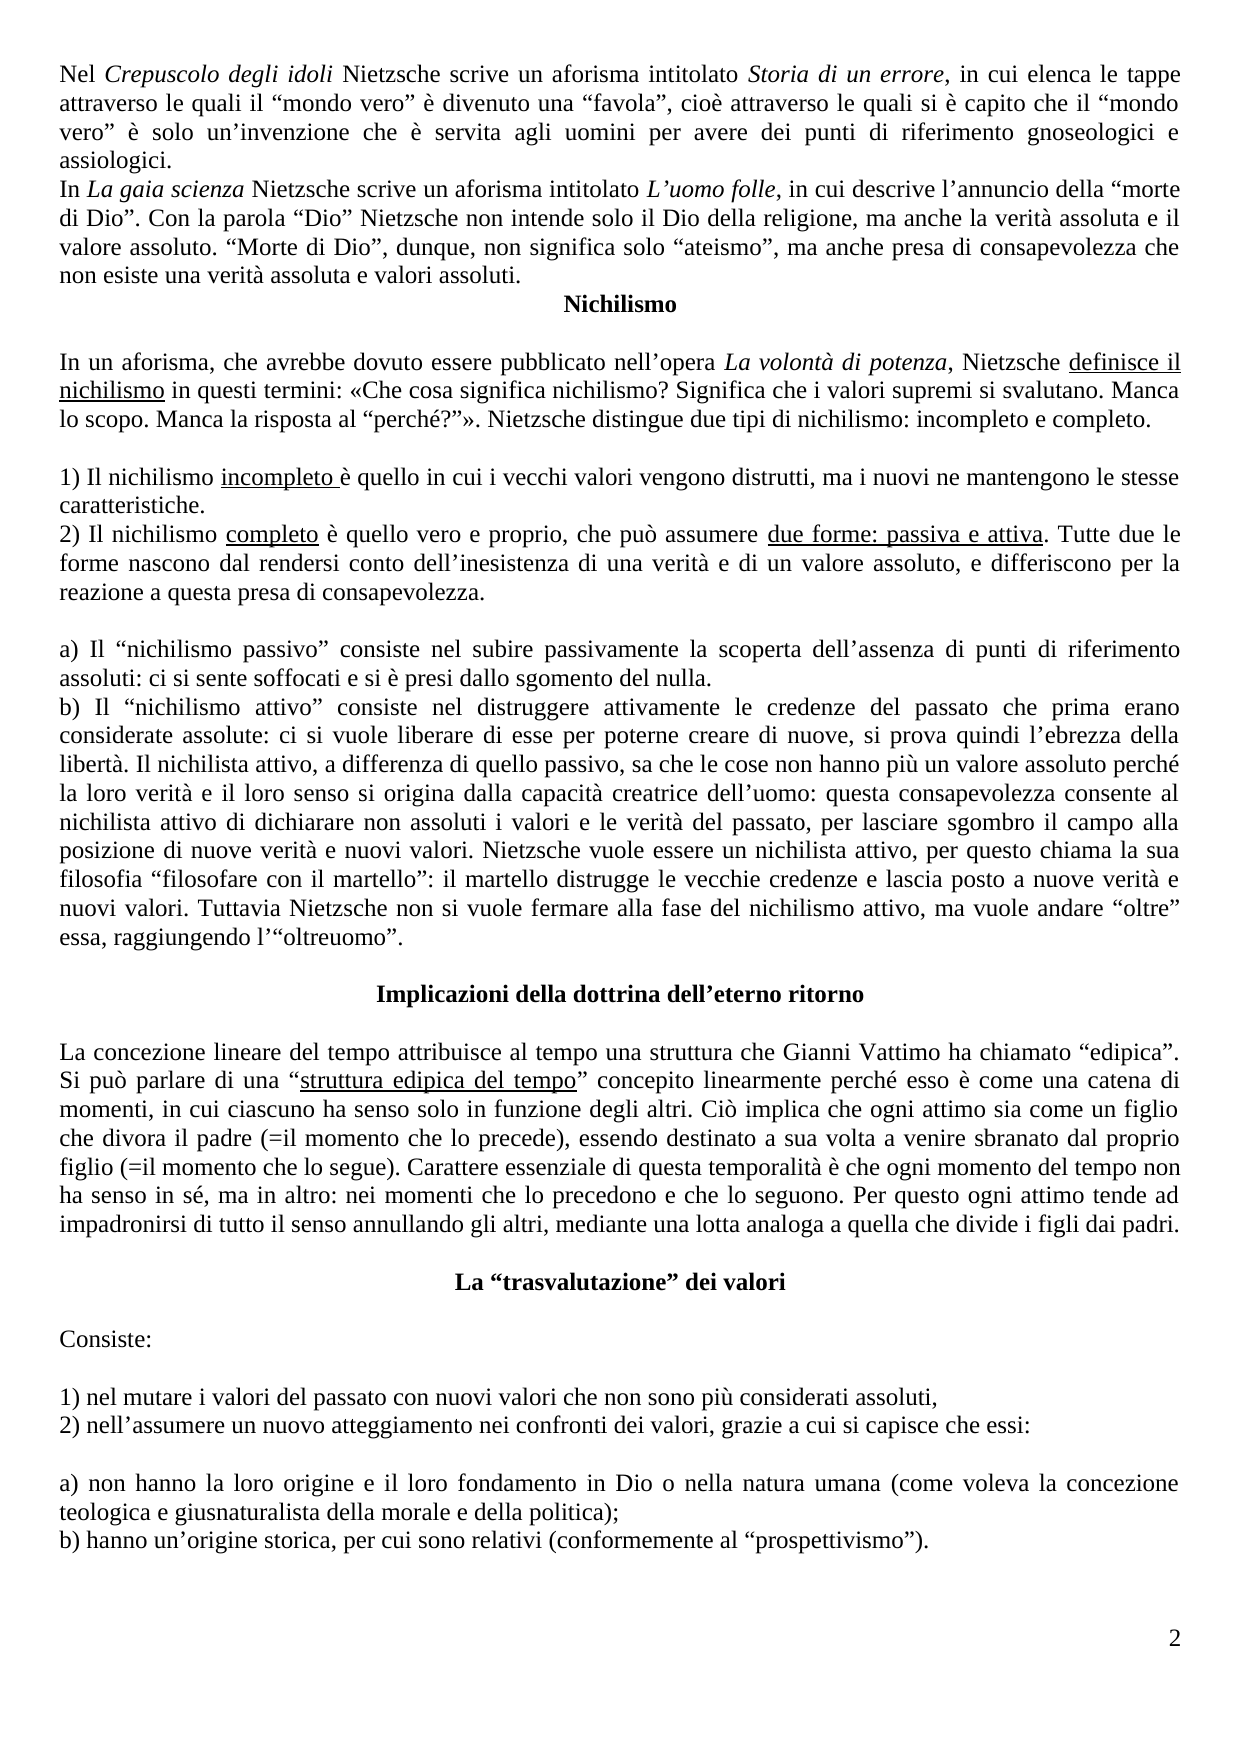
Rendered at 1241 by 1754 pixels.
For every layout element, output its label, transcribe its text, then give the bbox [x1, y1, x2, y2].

text b) Il “nichilismo attivo” consiste nel distruggere attivamente le credenze del passato che prima erano considerate assolute: ci si vuole liberare di esse per poterne creare di nuove, si prova quindi l’ebrezza della libertà. Il nichilista attivo, a differenza di quello passivo, sa che le cose non hanno più un valore assoluto perché la loro verità e il loro senso si origina dalla capacità creatrice dell’uomo: questa consapevolezza consente al nichilista attivo di dichiarare non assoluti i valori e le verità del passato, per lasciare sgombro il campo alla posizione di nuove verità e nuovi valori. Nietzsche vuole essere un nichilista attivo, per questo chiama la sua filosofia “filosofare con il martello”: il martello distrugge le vecchie credenze e lascia posto a nuove verità e nuovi valori. Tuttavia Nietzsche non si vuole fermare alla fase del nichilismo attivo, ma vuole andare “oltre” essa, raggiungendo l’“oltreuomo”. [59, 692, 1181, 950]
text 2) Il nichilismo completo è quello vero e proprio, che può assumere due forme: passiva e attiva. Tutte due le forme nascono dal rendersi conto dell’inesistenza di una verità e di un valore assoluto, e differiscono per la reazione a questa presa di consapevolezza. [59, 519, 1181, 605]
text Implicazioni della dottrina dell’eterno ritorno [59, 979, 1181, 1008]
text 1) nel mutare i valori del passato con nuovi valori che non sono più considerati assoluti, [59, 1382, 1181, 1410]
text a) Il “nichilismo passivo” consiste nel subire passivamente la scoperta dell’assenza di punti di riferimento assoluti: ci si sente soffocati e si è presi dallo sgomento del nulla. [59, 634, 1181, 692]
text a) non hanno la loro origine e il loro fondamento in Dio o nella natura umana (come voleva la concezione teologica e giusnaturalista della morale e della politica); [59, 1468, 1181, 1525]
text In La gaia scienza Nietzsche scrive un aforisma intitolato L’uomo folle, in cui descrive l’annuncio della “morte di Dio”. Con la parola “Dio” Nietzsche non intende solo il Dio della religione, ma anche la verità assoluta e il valore assoluto. “Morte di Dio”, dunque, non significa solo “ateismo”, ma anche presa di consapevolezza che non esiste una verità assoluta e valori assoluti. [59, 174, 1181, 289]
text Nichilismo [59, 289, 1181, 318]
text La “trasvalutazione” dei valori [59, 1267, 1181, 1295]
text La concezione lineare del tempo attribuisce al tempo una struttura che Gianni Vattimo ha chiamato “edipica”. Si può parlare di una “struttura edipica del tempo” concepito linearmente perché esso è come una catena di momenti, in cui ciascuno ha senso solo in funzione degli altri. Ciò implica che ogni attimo sia come un figlio che divora il padre (=il momento che lo precede), essendo destinato a sua volta a venire sbranato dal proprio figlio (=il momento che lo segue). Carattere essenziale di questa temporalità è che ogni momento del tempo non ha senso in sé, ma in altro: nei momenti che lo precedono e che lo seguono. Per questo ogni attimo tende ad impadronirsi di tutto il senso annullando gli altri, mediante una lotta analoga a quella che divide i figli dai padri. [59, 1037, 1181, 1238]
text Nel Crepuscolo degli idoli Nietzsche scrive un aforisma intitolato Storia di un errore, in cui elenca le tappe attraverso le quali il “mondo vero” è divenuto una “favola”, cioè attraverso le quali si è capito che il “mondo vero” è solo un’invenzione che è servita agli uomini per avere dei punti di riferimento gnoseologici e assiologici. [59, 59, 1181, 174]
text b) hanno un’origine storica, per cui sono relativi (conformemente al “prospettivismo”). [59, 1525, 1181, 1554]
text In un aforisma, che avrebbe dovuto essere pubblicato nell’opera La volontà di potenza, Nietzsche definisce il nichilismo in questi termini: «Che cosa significa nichilismo? Significa che i valori supremi si svalutano. Manca lo scopo. Manca la risposta al “perché?”». Nietzsche distingue due tipi di nichilismo: incompleto e completo. [59, 347, 1181, 433]
text 1) Il nichilismo incompleto è quello in cui i vecchi valori vengono distrutti, ma i nuovi ne mantengono le stesse caratteristiche. [59, 462, 1181, 519]
text Consiste: [59, 1324, 1181, 1353]
text 2) nell’assumere un nuovo atteggiamento nei confronti dei valori, grazie a cui si capisce che essi: [59, 1410, 1181, 1439]
